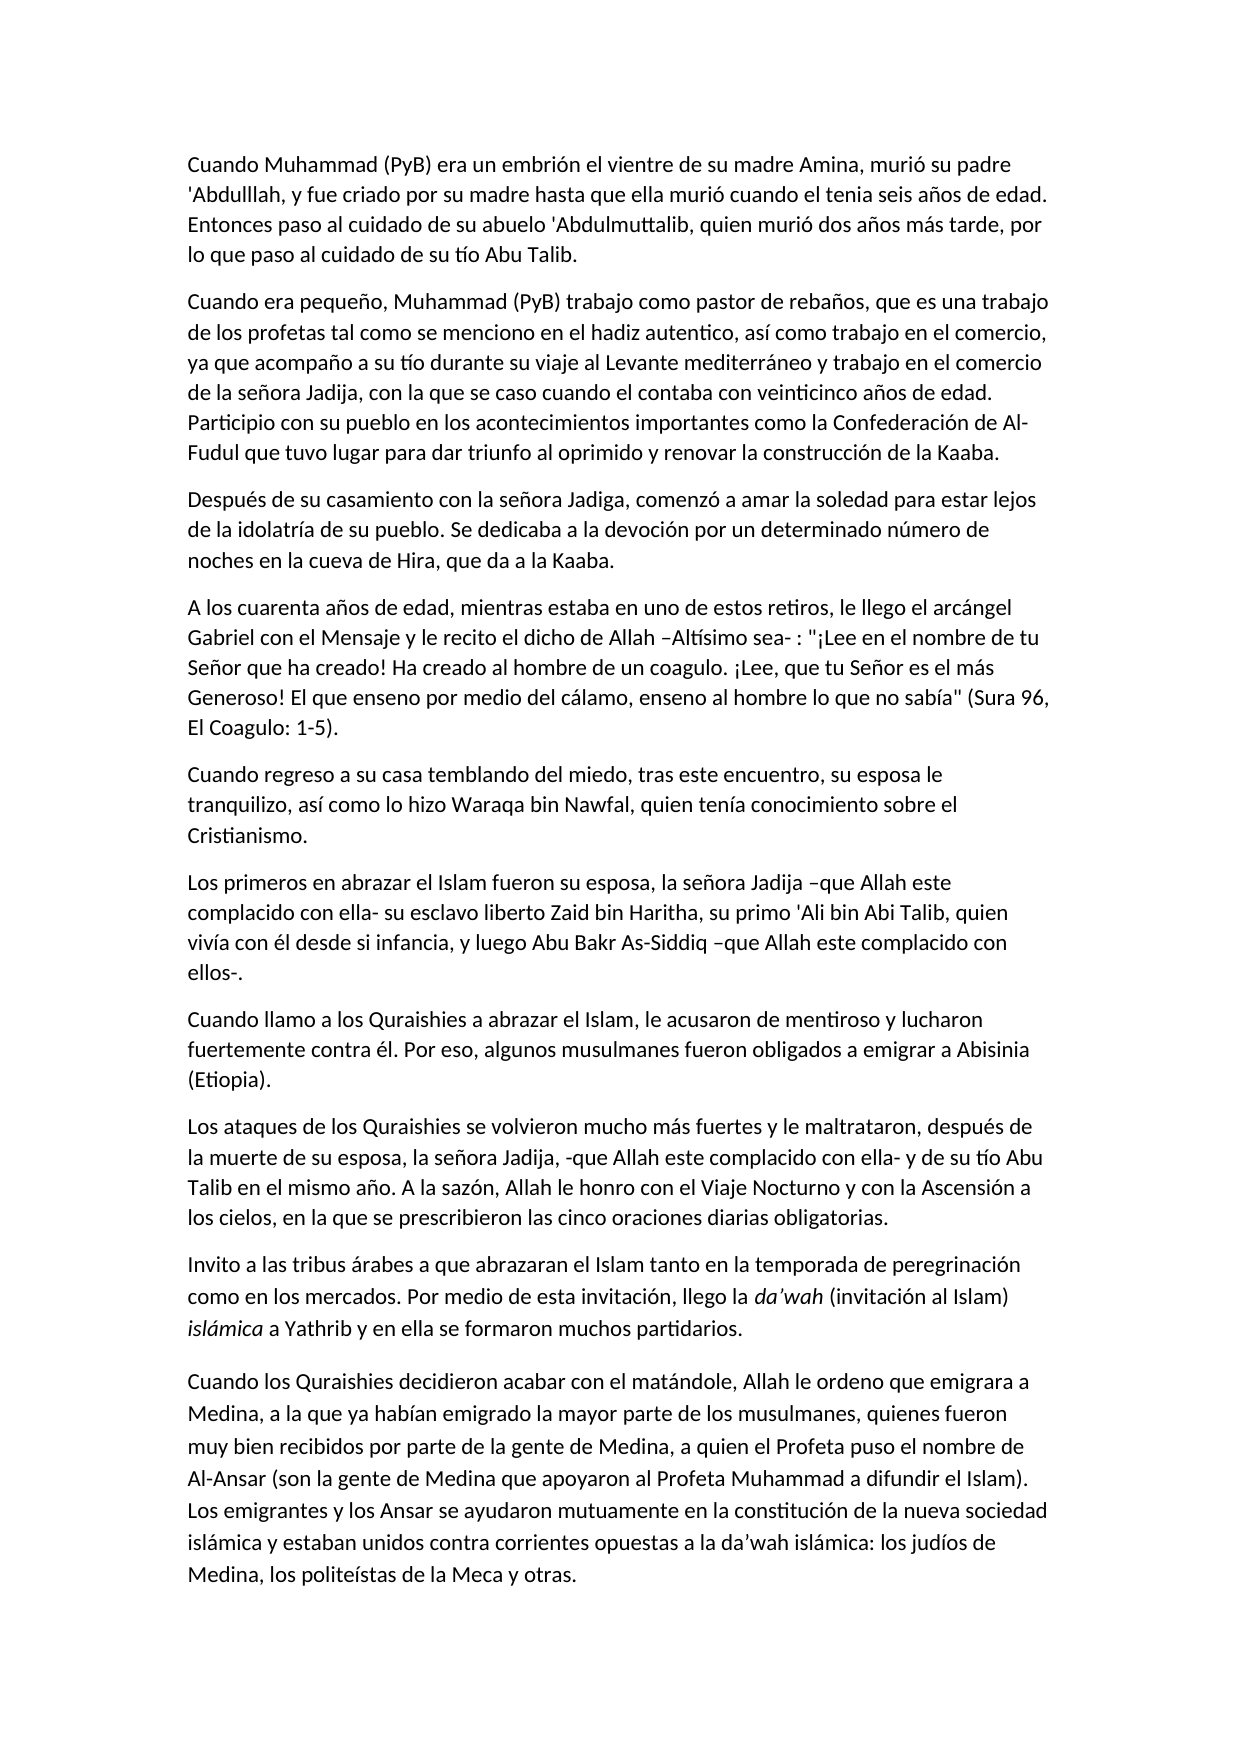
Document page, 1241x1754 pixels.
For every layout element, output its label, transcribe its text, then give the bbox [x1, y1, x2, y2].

text Cuando Muhammad (PyB) era un embrión el vientre de su madre Amina, murió su padre 'Abdulllah, y fue criado por su madre hasta que ella murió cuando el tenia seis años de edad. Entonces paso al cuidado de su abuelo 'Abdulmuttalib, quien murió dos años más tarde, por lo que paso al cuidado de su tío Abu Talib. [187, 150, 1053, 269]
text Cuando los Quraishies decidieron acabar con el matándole, Allah le ordeno que emigrara a Medina, a la que ya habían emigrado la mayor parte de los musulmanes, quienes fueron muy bien recibidos por parte de la gente de Medina, a quien el Profeta puso el nombre de Al-Ansar (son la gente de Medina que apoyaron al Profeta Muhammad a difundir el Islam). Los emigrantes y los Ansar se ayudaron mutuamente en la constitución de la nueva sociedad islámica y estaban unidos contra corrientes opuestas a la da’wah islámica: los judíos de Medina, los politeístas de la Meca y otras. [187, 1367, 1053, 1588]
text A los cuarenta años de edad, mientras estaba en uno de estos retiros, le llego el arcángel Gabriel con el Mensaje y le recito el dicho de Allah –Altísimo sea- : "¡Lee en el nombre de tu Señor que ha creado! Ha creado al hombre de un coagulo. ¡Lee, que tu Señor es el más Generoso! El que enseno por medio del cálamo, enseno al hombre lo que no sabía" (Sura 96, El Coagulo: 1-5). [187, 593, 1053, 742]
text Cuando regreso a su casa temblando del miedo, tras este encuentro, su esposa le tranquilizo, así como lo hizo Waraqa bin Nawfal, quien tenía conocimiento sobre el Cristianismo. [187, 760, 1053, 849]
text Los primeros en abrazar el Islam fueron su esposa, la señora Jadija –que Allah este complacido con ella- su esclavo liberto Zaid bin Haritha, su primo 'Ali bin Abi Talib, quien vivía con él desde si infancia, y luego Abu Bakr As-Siddiq –que Allah este complacido con ellos-. [187, 868, 1053, 986]
text Cuando era pequeño, Muhammad (PyB) trabajo como pastor de rebaños, que es una trabajo de los profetas tal como se menciono en el hadiz autentico, así como trabajo en el comercio, ya que acompaño a su tío durante su viaje al Levante mediterráneo y trabajo en el comercio de la señora Jadija, con la que se caso cuando el contaba con veinticinco años de edad. Participio con su pueblo en los acontecimientos importantes como la Confederación de Al-Fudul que tuvo lugar para dar triunfo al oprimido y renovar la construcción de la Kaaba. [187, 287, 1053, 467]
text Los ataques de los Quraishies se volvieron mucho más fuertes y le maltrataron, después de la muerte de su esposa, la señora Jadija, -que Allah este complacido con ella- y de su tío Abu Talib en el mismo año. A la sazón, Allah le honro con el Viaje Nocturno y con la Ascensión a los cielos, en la que se prescribieron las cinco oraciones diarias obligatorias. [187, 1112, 1053, 1231]
text Después de su casamiento con la señora Jadiga, comenzó a amar la soledad para estar lejos de la idolatría de su pueblo. Se dedicaba a la devoción por un determinado número de noches en la cueva de Hira, que da a la Kaaba. [187, 485, 1053, 574]
text Cuando llamo a los Quraishies a abrazar el Islam, le acusaron de mentiroso y lucharon fuertemente contra él. Por eso, algunos musulmanes fueron obligados a emigrar a Abisinia (Etiopia). [187, 1005, 1053, 1094]
text Invito a las tribus árabes a que abrazaran el Islam tanto en la temporada de peregrinación como en los mercados. Por medio de esta invitación, llego la da’wah (invitación al Islam) islámica a Yathrib y en ella se formaron muchos partidarios. [187, 1250, 1053, 1342]
